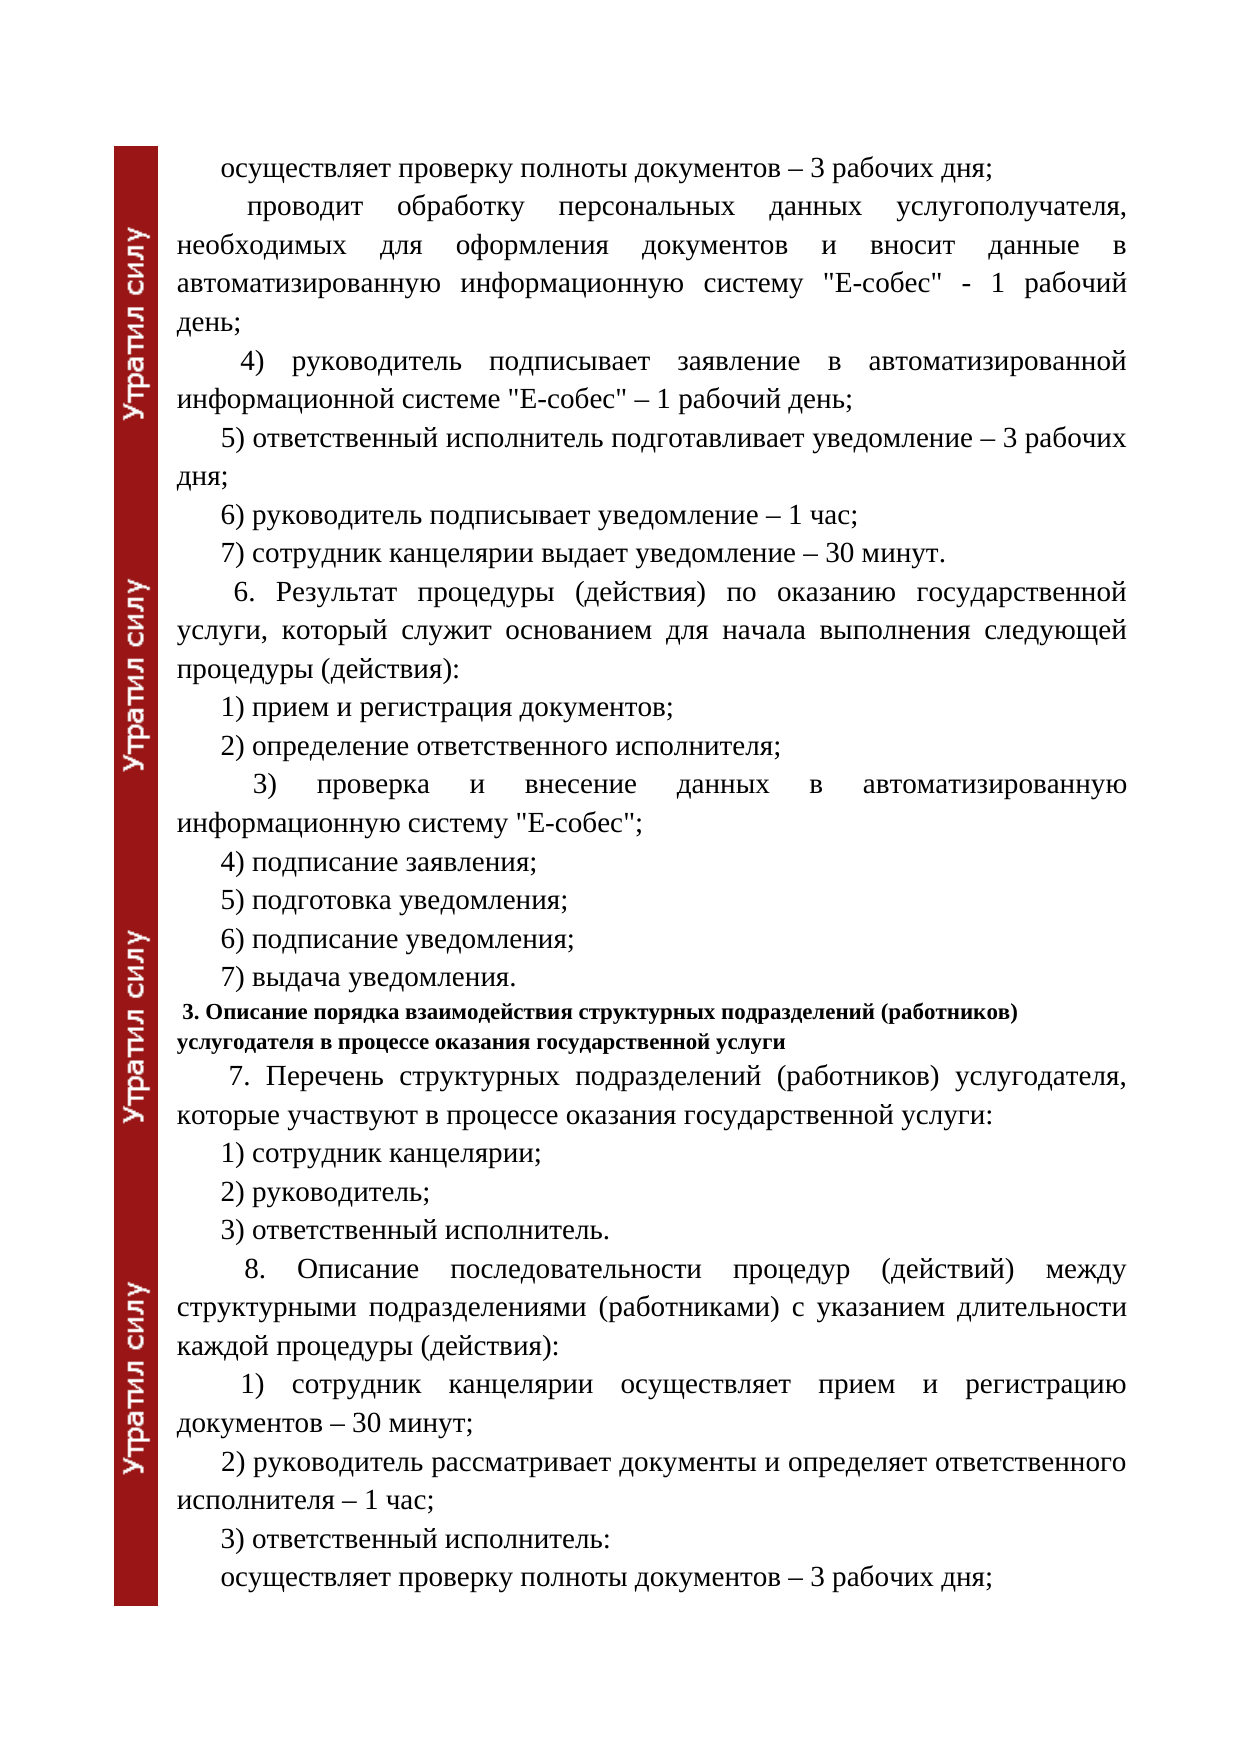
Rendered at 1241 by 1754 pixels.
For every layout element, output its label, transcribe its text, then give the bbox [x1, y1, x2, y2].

picture [114, 762, 158, 767]
text 2) руководитель рассматривает документы и определяет ответственного исполнителя – 1 час; [112, 1444, 1128, 1516]
picture [114, 338, 158, 343]
text 3. Описание порядка взаимодействия структурных подразделений (работников) услугодателя в процессе оказания государственной услуги [112, 998, 1128, 1054]
text 6. Результат процедуры (действия) по оказанию государственной услуги, который служит основанием для начала выполнения следующей процедуры (действия): [112, 574, 1128, 684]
picture [114, 183, 158, 188]
text 6) подписание уведомления; [112, 921, 1128, 954]
picture [114, 1554, 158, 1559]
picture [114, 993, 158, 998]
text 7) сотрудник канцелярии выдает уведомление – 30 минут. [112, 535, 1128, 569]
text 6) руководитель подписывает уведомление – 1 час; [112, 497, 1128, 530]
text 1) сотрудник канцелярии осуществляет прием и регистрацию документов – 30 минут; [112, 1367, 1128, 1439]
text 7) выдача уведомления. [112, 959, 1128, 993]
picture [114, 530, 158, 535]
picture [114, 1246, 158, 1251]
text 2) руководитель; [112, 1174, 1128, 1207]
picture [114, 954, 158, 959]
text 1) сотрудник канцелярии; [112, 1135, 1128, 1169]
text осуществляет проверку полноты документов – 3 рабочих дня; [112, 1559, 1128, 1593]
picture [114, 1054, 158, 1058]
text 3) проверка и внесение данных в автоматизированную информационную систему "Е-собес"; [112, 767, 1128, 839]
text 2) определение ответственного исполнителя; [112, 728, 1128, 762]
text 4) подписание заявления; [112, 844, 1128, 877]
picture [114, 1169, 158, 1174]
text 1) прием и регистрация документов; [112, 689, 1128, 723]
picture [114, 723, 158, 728]
picture [114, 146, 158, 150]
text 5) ответственный исполнитель подготавливает уведомление – 3 рабочих дня; [112, 420, 1128, 492]
picture [114, 415, 158, 420]
text 5) подготовка уведомления; [112, 882, 1128, 916]
picture [114, 877, 158, 882]
picture [114, 1516, 158, 1521]
text осуществляет проверку полноты документов – 3 рабочих дня; [112, 150, 1128, 183]
text 7. Перечень структурных подразделений (работников) услугодателя, которые участвуют в процессе оказания государственной услуги: [112, 1058, 1128, 1130]
text 3) ответственный исполнитель. [112, 1212, 1128, 1246]
picture [114, 839, 158, 844]
text 3) ответственный исполнитель: [112, 1521, 1128, 1554]
text 8. Описание последовательности процедур (действий) между структурными подразделениями (работниками) с указанием длительности каждой процедуры (действия): [112, 1251, 1128, 1362]
picture [114, 492, 158, 497]
text проводит обработку персональных данных услугополучателя, необходимых для оформления документов и вносит данные в автоматизированную информационную систему "Е-собес" - 1 рабочий день; [112, 188, 1128, 338]
picture [114, 916, 158, 921]
picture [114, 1130, 158, 1135]
picture [114, 1207, 158, 1212]
picture [114, 684, 158, 689]
text 4) руководитель подписывает заявление в автоматизированной информационной системе "Е-собес" – 1 рабочий день; [112, 343, 1128, 415]
picture [114, 1362, 158, 1367]
picture [114, 1439, 158, 1444]
picture [114, 569, 158, 574]
picture [114, 1593, 158, 1606]
